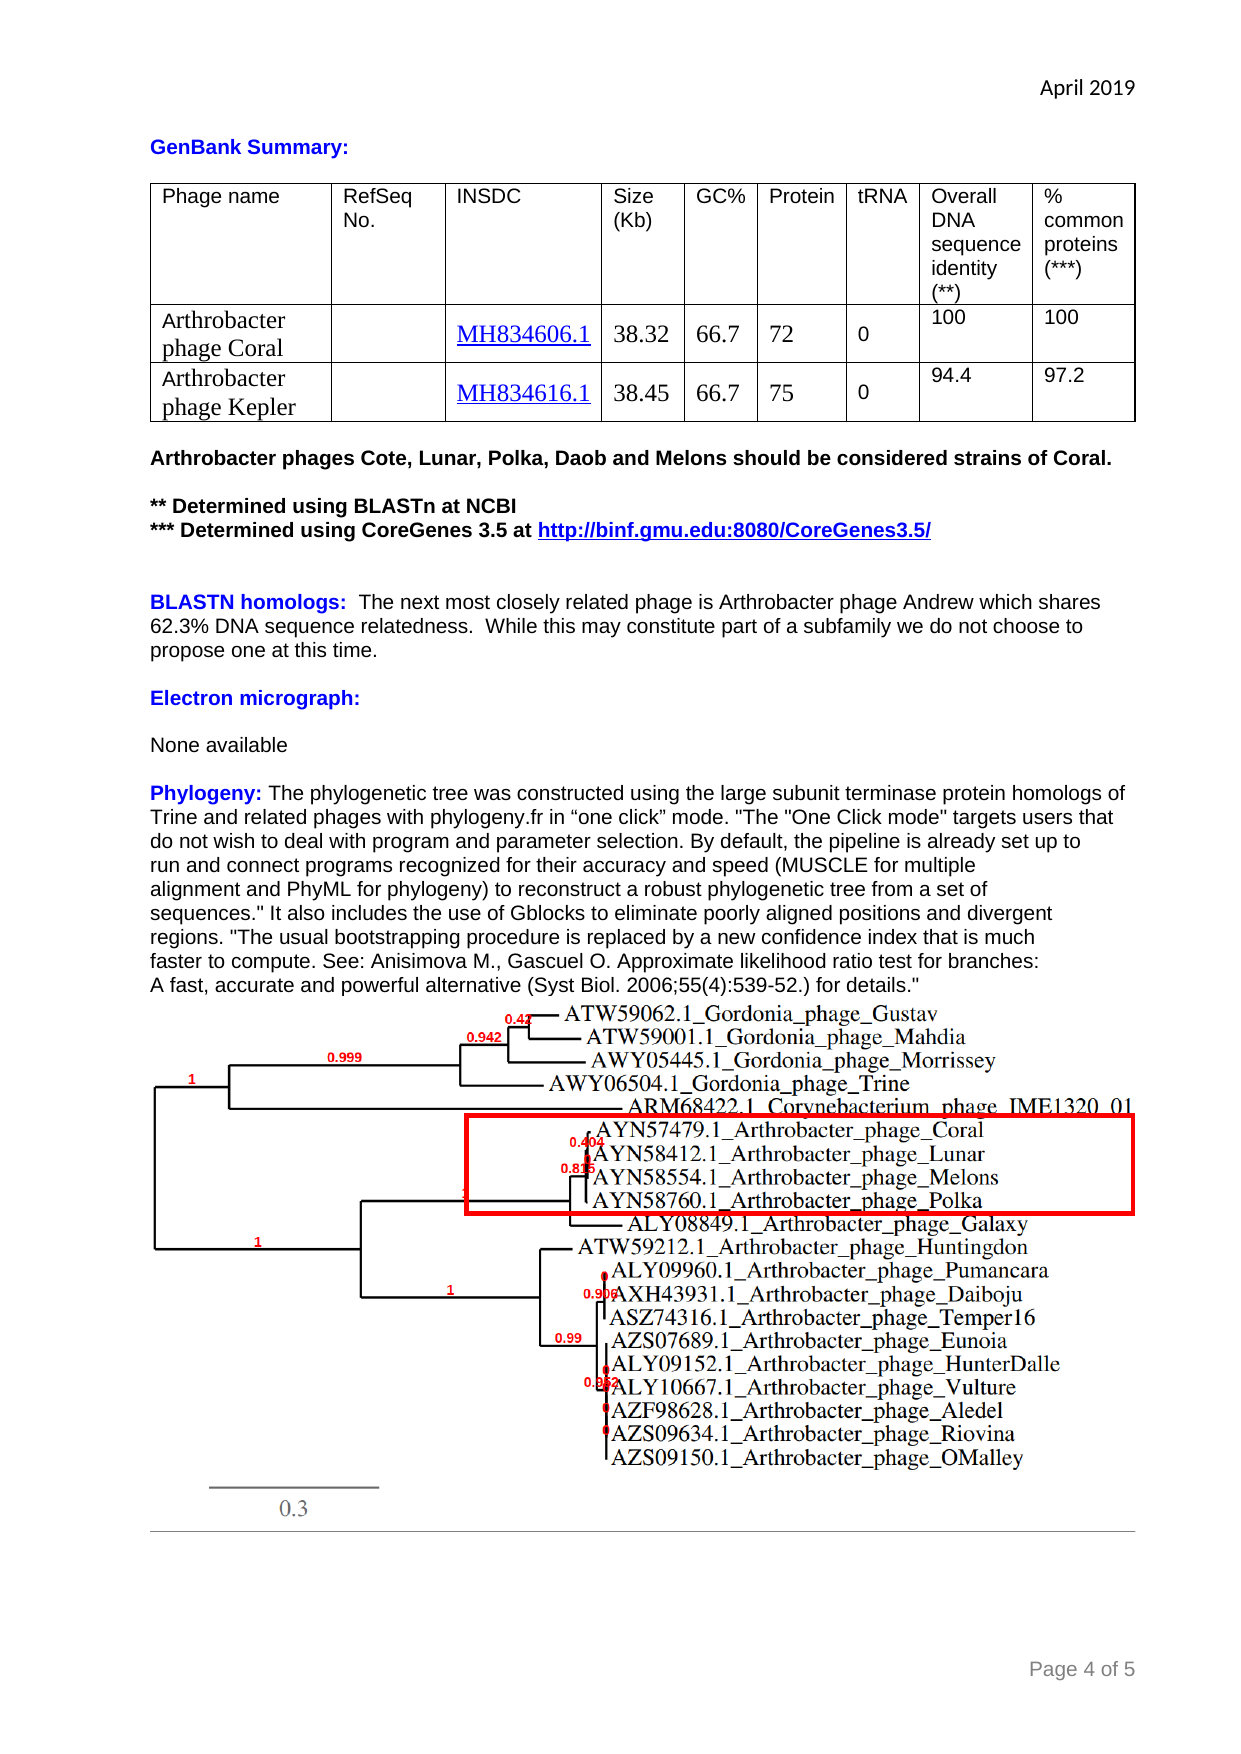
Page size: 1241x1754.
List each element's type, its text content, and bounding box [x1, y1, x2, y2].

table_cell 100 [920, 305, 1032, 362]
text ** Determined using BLASTn at NCBI [150, 494, 1135, 518]
table_cell 72 [758, 305, 846, 362]
table_header RefSeq No. [332, 184, 445, 304]
text faster to compute. See: Anisimova M., Gascuel O. Approximate likelihood ratio test for branches: [150, 949, 1135, 973]
table_cell 66.7 [685, 305, 757, 362]
text *** Determined using CoreGenes 3.5 at http://binf.gmu.edu:8080/CoreGenes3.5/ [150, 518, 1135, 542]
table_header INSDC [446, 184, 601, 304]
table_cell 0 [847, 305, 919, 362]
text Arthrobacter phages Cote, Lunar, Polka, Daob and Melons should be considered strains of Coral. [150, 446, 1135, 470]
text sequences." It also includes the use of Gblocks to eliminate poorly aligned positions and divergent [150, 901, 1135, 925]
text regions. "The usual bootstrapping procedure is replaced by a new confidence index that is much [150, 925, 1135, 949]
table_header tRNA [847, 184, 919, 304]
table_cell 100 [1033, 305, 1134, 362]
table_header % common proteins (***) [1033, 184, 1134, 304]
table_cell 94.4 [920, 363, 1032, 421]
table_header Overall DNA sequence identity (**) [920, 184, 1032, 304]
table_header Phage name [151, 184, 331, 304]
table_cell 66.7 [685, 363, 757, 421]
text Electron micrograph: [150, 685, 1135, 709]
text None available [150, 733, 1135, 757]
table_cell Arthrobacter phage Kepler [151, 363, 331, 421]
picture [150, 996, 1136, 1532]
text GenBank Summary: [150, 135, 1135, 159]
table_header Size (Kb) [602, 184, 684, 304]
table_header GC% [685, 184, 757, 304]
table_cell MH834616.1 [446, 363, 601, 421]
table_cell 38.45 [602, 363, 684, 421]
text A fast, accurate and powerful alternative (Syst Biol. 2006;55(4):539-52.) for details." [150, 973, 1135, 996]
text run and connect programs recognized for their accuracy and speed (MUSCLE for multiple [150, 853, 1135, 877]
table_cell [332, 363, 445, 421]
table_cell MH834606.1 [446, 305, 601, 362]
table_cell 75 [758, 363, 846, 421]
table_cell 38.32 [602, 305, 684, 362]
text Phylogeny: The phylogenetic tree was constructed using the large subunit terminase protein homologs of Trine and related phages with phylogeny.fr in “one click” mode. "The "One Click mode" targets users that do not wish to deal with program and parameter selection. By default, the pipeline is already set up to [150, 781, 1135, 853]
table_cell [332, 305, 445, 362]
text alignment and PhyML for phylogeny) to reconstruct a robust phylogenetic tree from a set of [150, 877, 1135, 901]
table_cell Arthrobacter phage Coral [151, 305, 331, 362]
table_cell 97.2 [1033, 363, 1134, 421]
text BLASTN homologs: The next most closely related phage is Arthrobacter phage Andrew which shares 62.3% DNA sequence relatedness. While this may constitute part of a subfamily we do not choose to propose one at this time. [150, 589, 1135, 661]
table_cell 0 [847, 363, 919, 421]
table_header Protein [758, 184, 846, 304]
